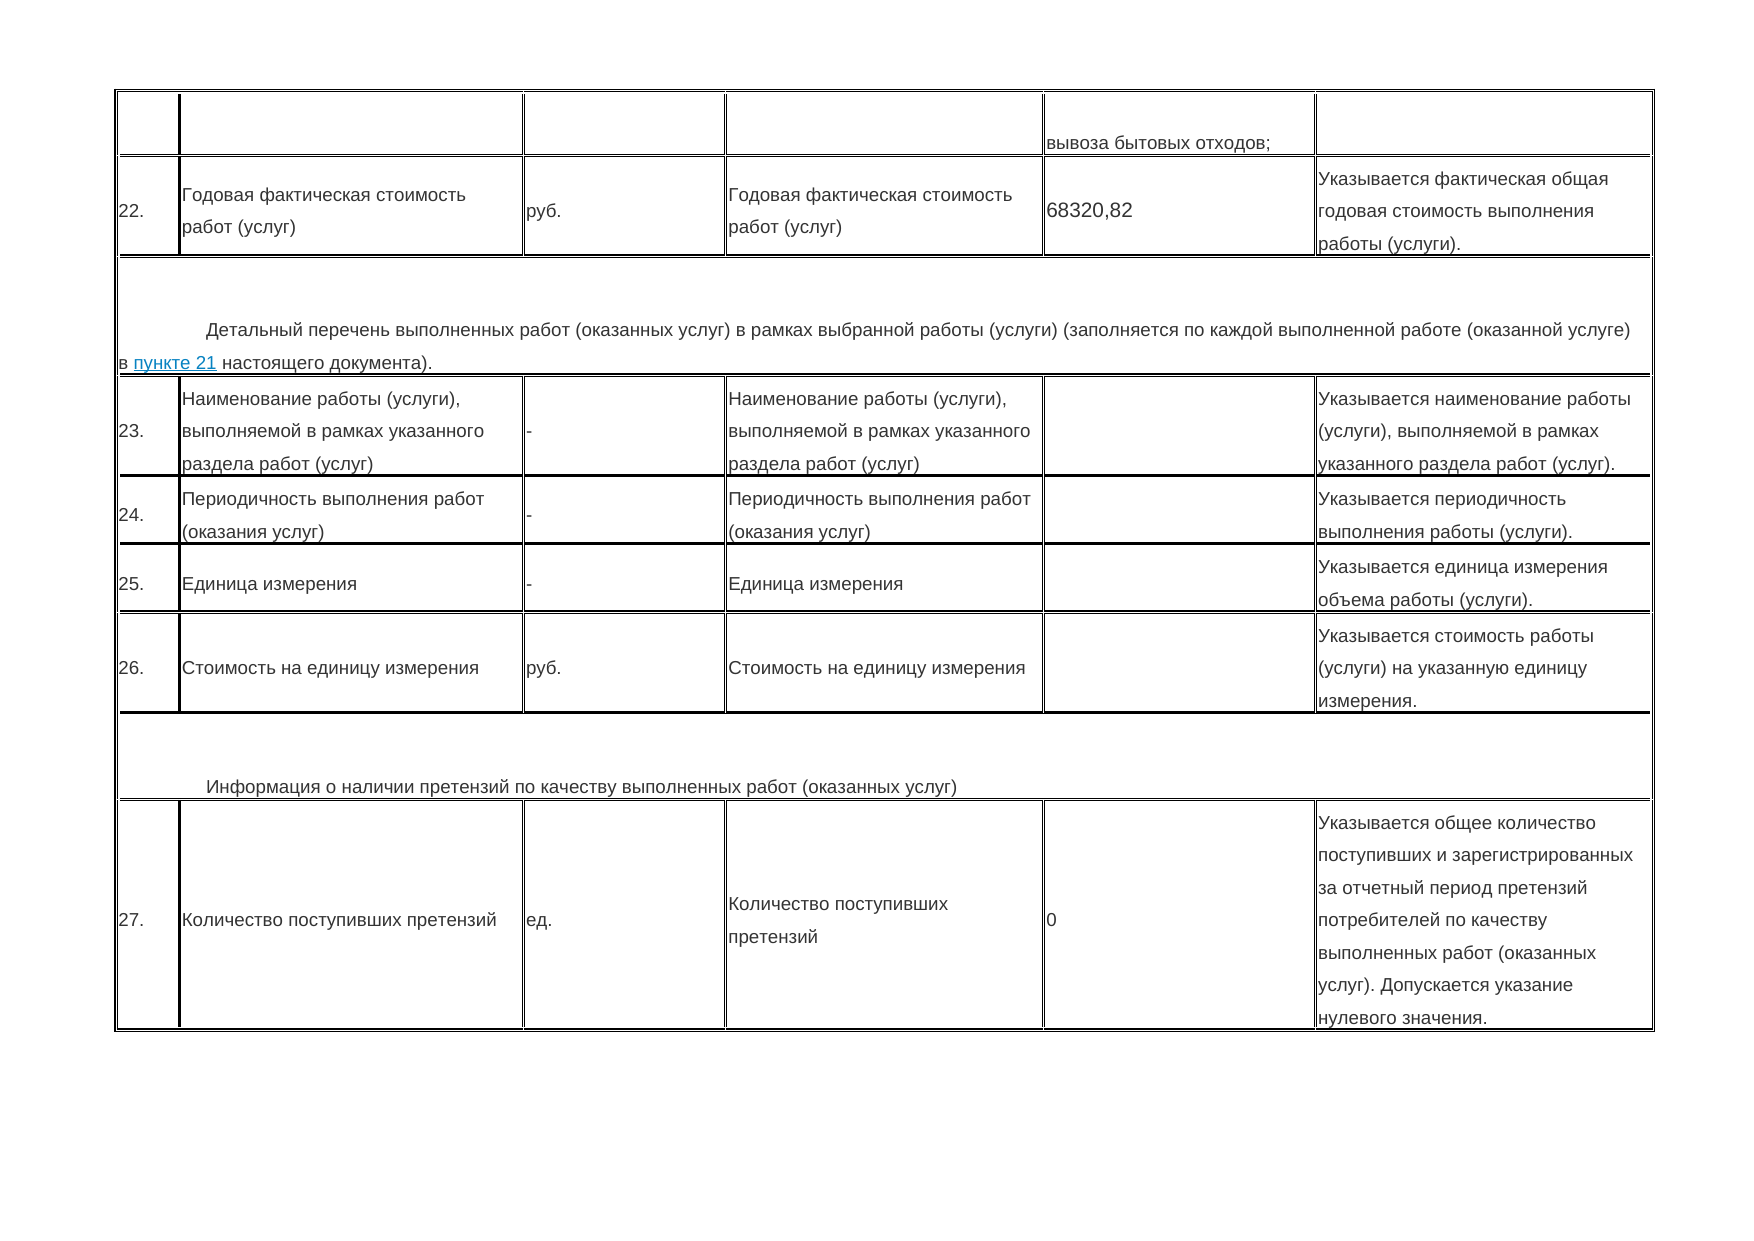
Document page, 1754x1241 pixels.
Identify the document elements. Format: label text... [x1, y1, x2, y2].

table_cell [726, 92, 1044, 153]
table_cell 21. [118, 92, 179, 153]
table_cell Годовая фактическая стоимость работ (услуг) [727, 157, 1042, 254]
table_cell Указывается периодичность выполнения работы (услуги). [1317, 474, 1652, 542]
table_cell Указывается общее количество поступивших и зарегистрированных за отчетный период претензий потребителей по качеству выполненных работ (оказанных услуг). Допускается указание нулевого значения. [1316, 798, 1652, 1028]
table_cell Единица измерения [727, 545, 1042, 610]
table_cell [1045, 614, 1314, 711]
table_cell Стоимость на единицу измерения [727, 614, 1042, 711]
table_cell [179, 92, 523, 153]
table_cell - [524, 92, 726, 153]
table_cell 26. [118, 610, 178, 711]
table_cell - [525, 377, 724, 474]
table_cell Количество поступивших претензий [726, 801, 1044, 1028]
table_cell - [525, 545, 724, 610]
table_cell 27. [118, 798, 179, 1028]
table_cell Единица измерения [181, 545, 522, 610]
table_cell Периодичность выполнения работ (оказания услуг) [727, 477, 1042, 542]
table_cell 25. [118, 542, 178, 610]
table_cell 24. [118, 474, 178, 542]
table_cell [1044, 92, 1316, 153]
table_cell руб. [525, 614, 724, 711]
table_cell Наименование работы (услуги), выполняемой в рамках указанного раздела работ (услуг) [727, 377, 1042, 474]
table_cell Наименование работы (услуги), выполняемой в рамках указанного раздела работ (услуг) [181, 377, 522, 474]
table_cell 22. [118, 154, 178, 254]
table_cell Периодичность выполнения работ (оказания услуг) [181, 477, 522, 542]
table_cell Информация о наличии претензий по качеству выполненных работ (оказанных услуг) [118, 711, 1652, 797]
table_cell [1045, 377, 1314, 474]
table_cell ед. [524, 801, 726, 1028]
table_cell - [525, 477, 724, 542]
table_cell [1045, 477, 1314, 542]
table_cell Количество поступивших претензий [179, 801, 523, 1028]
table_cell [1316, 92, 1652, 153]
table_cell [1045, 545, 1314, 610]
table_cell Стоимость на единицу измерения [181, 614, 522, 711]
table_cell Указывается фактическая общая годовая стоимость выполнения работы (услуги). [1317, 154, 1652, 254]
table_cell Указывается единица измерения объема работы (услуги). [1317, 542, 1652, 610]
table_cell руб. [525, 157, 724, 254]
table_cell Детальный перечень выполненных работ (оказанных услуг) в рамках выбранной работы (услуги) (заполняется по каждой выполненной работе (оказанной услуге) в пункте 21 настоящего документа). [118, 254, 1652, 373]
table_cell Указывается наименование работы (услуги), выполняемой в рамках указанного раздела работ (услуг). [1317, 373, 1652, 474]
table_cell 68320,82 [1045, 157, 1314, 254]
table_cell 23. [118, 373, 178, 474]
table_cell Годовая фактическая стоимость работ (услуг) [181, 157, 522, 254]
table_cell Указывается стоимость работы (услуги) на указанную единицу измерения. [1317, 610, 1652, 711]
table_cell 0 [1044, 801, 1316, 1028]
